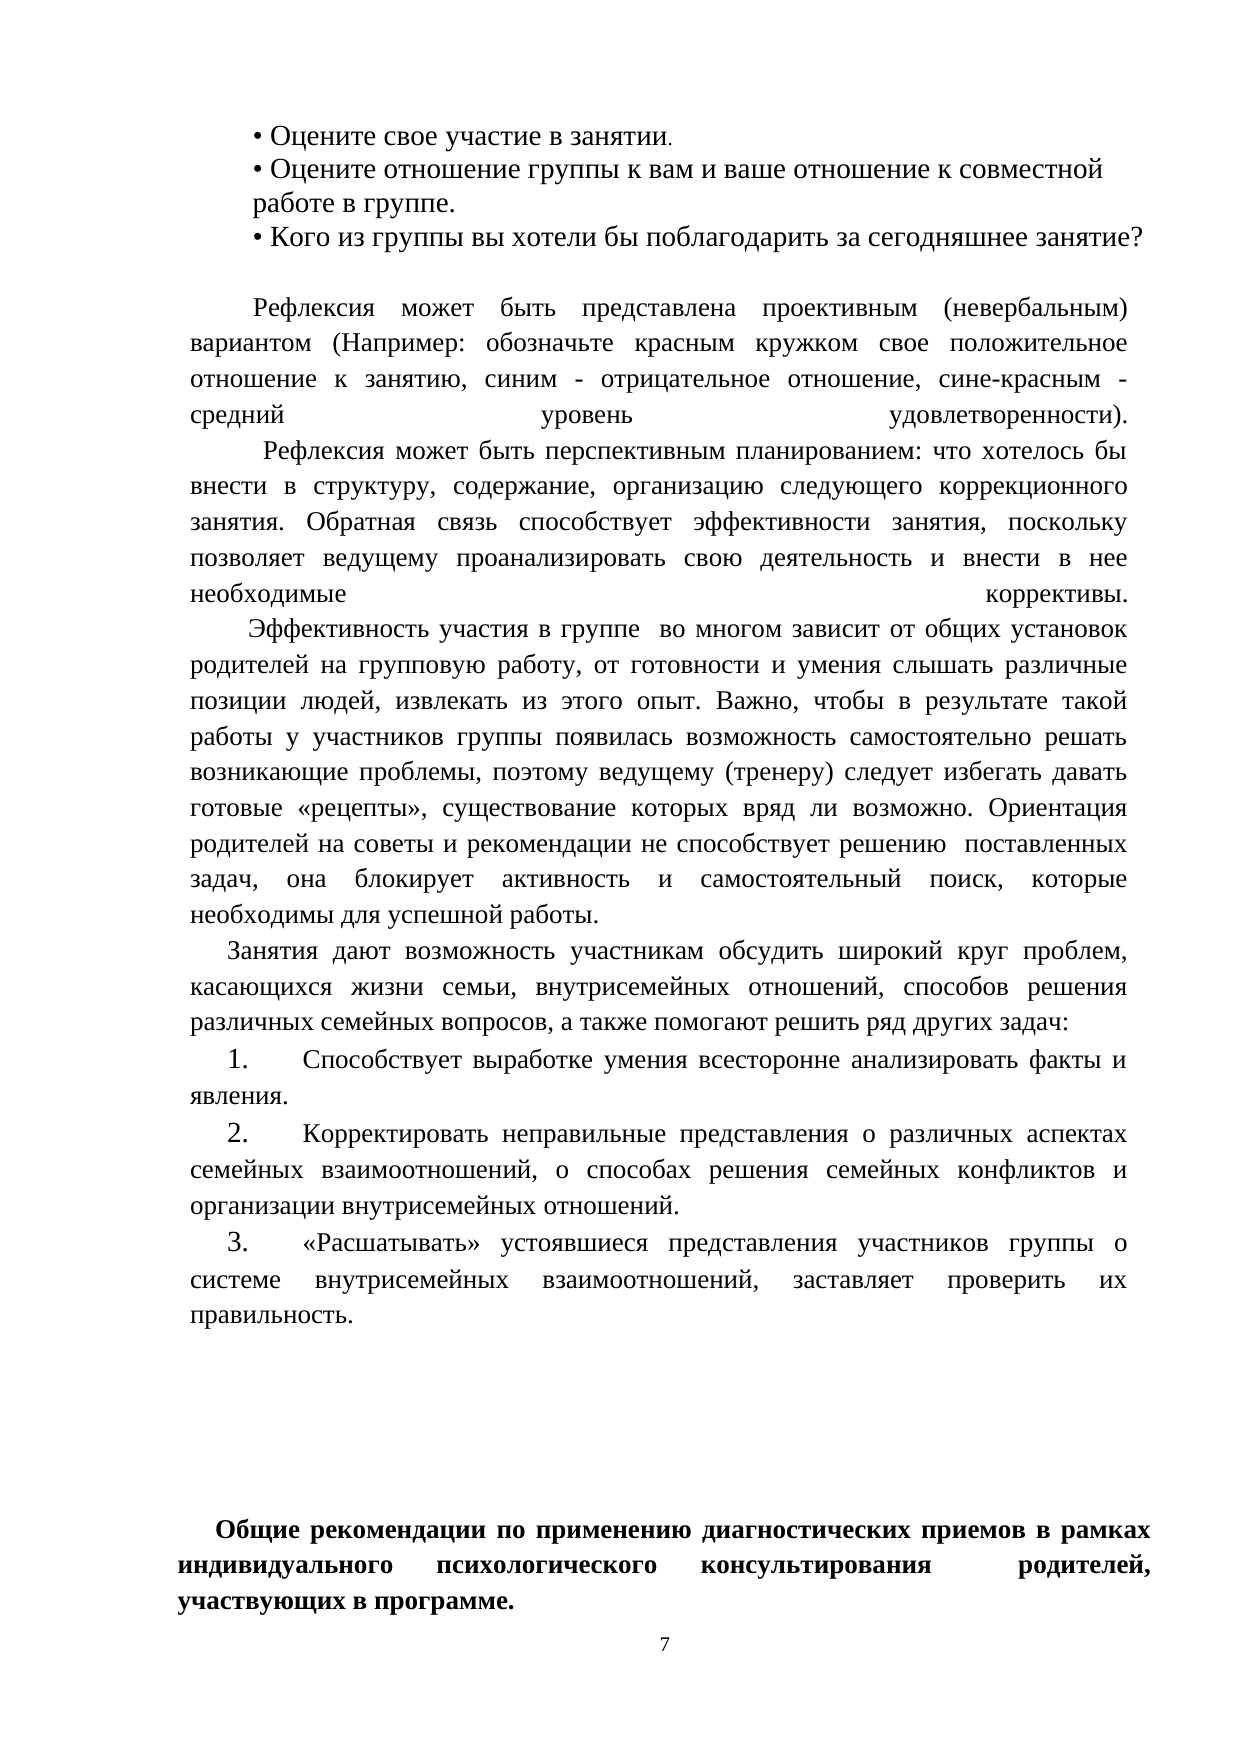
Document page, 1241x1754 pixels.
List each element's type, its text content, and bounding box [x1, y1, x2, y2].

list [252, 118, 1152, 252]
text Рефлексия может быть представлена проективным (невербальным) вариантом (Например: обозначьте красным кружком свое положительное отношение к занятию, синим - отрицательное отношение, сине-красным - средний уровень удовлетворенности). Рефлексия может быть перспективным планированием: что хотелось бы внести в структуру, содержание, организацию следующего коррекционного занятия. Обратная связь способствует эффективности занятия, поскольку позволяет ведущему проанализировать свою деятельность и внести в нее необходимые коррективы. Эффективность участия в группе во многом зависит от общих установок родителей на групповую работу, от готовности и умения слышать различные позиции людей, извлекать из этого опыт. Важно, чтобы в результате такой работы у участников группы появилась возможность самостоятельно решать возникающие проблемы, поэтому ведущему (тренеру) следует избегать давать готовые «рецепты», существование которых вряд ли возможно. Ориентация родителей на советы и рекомендации не способствует решению поставленных задач, она блокирует активность и самостоятельный поиск, которые необходимы для успешной работы. [190, 291, 1129, 929]
text Занятия дают возможность участникам обсудить широкий круг проблем, касающихся жизни семьи, внутрисемейных отношений, способов решения различных семейных вопросов, а также помогают решить ряд других задач: [190, 934, 1129, 1037]
text Общие рекомендации по применению диагностических приемов в рамках индивидуального психологического консультирования родителей, участвующих в программе. [177, 1513, 1152, 1615]
list Способствует выработке умения всесторонне анализировать факты и явления. [190, 1041, 1128, 1110]
list Корректировать неправильные представления о различных аспектах семейных взаимоотношений, о способах решения семейных конфликтов и организации внутрисемейных отношений. [190, 1115, 1128, 1220]
list «Расшатывать» устоявшиеся представления участников группы о системе внутрисемейных взаимоотношений, заставляет проверить их правильность. [190, 1224, 1128, 1329]
